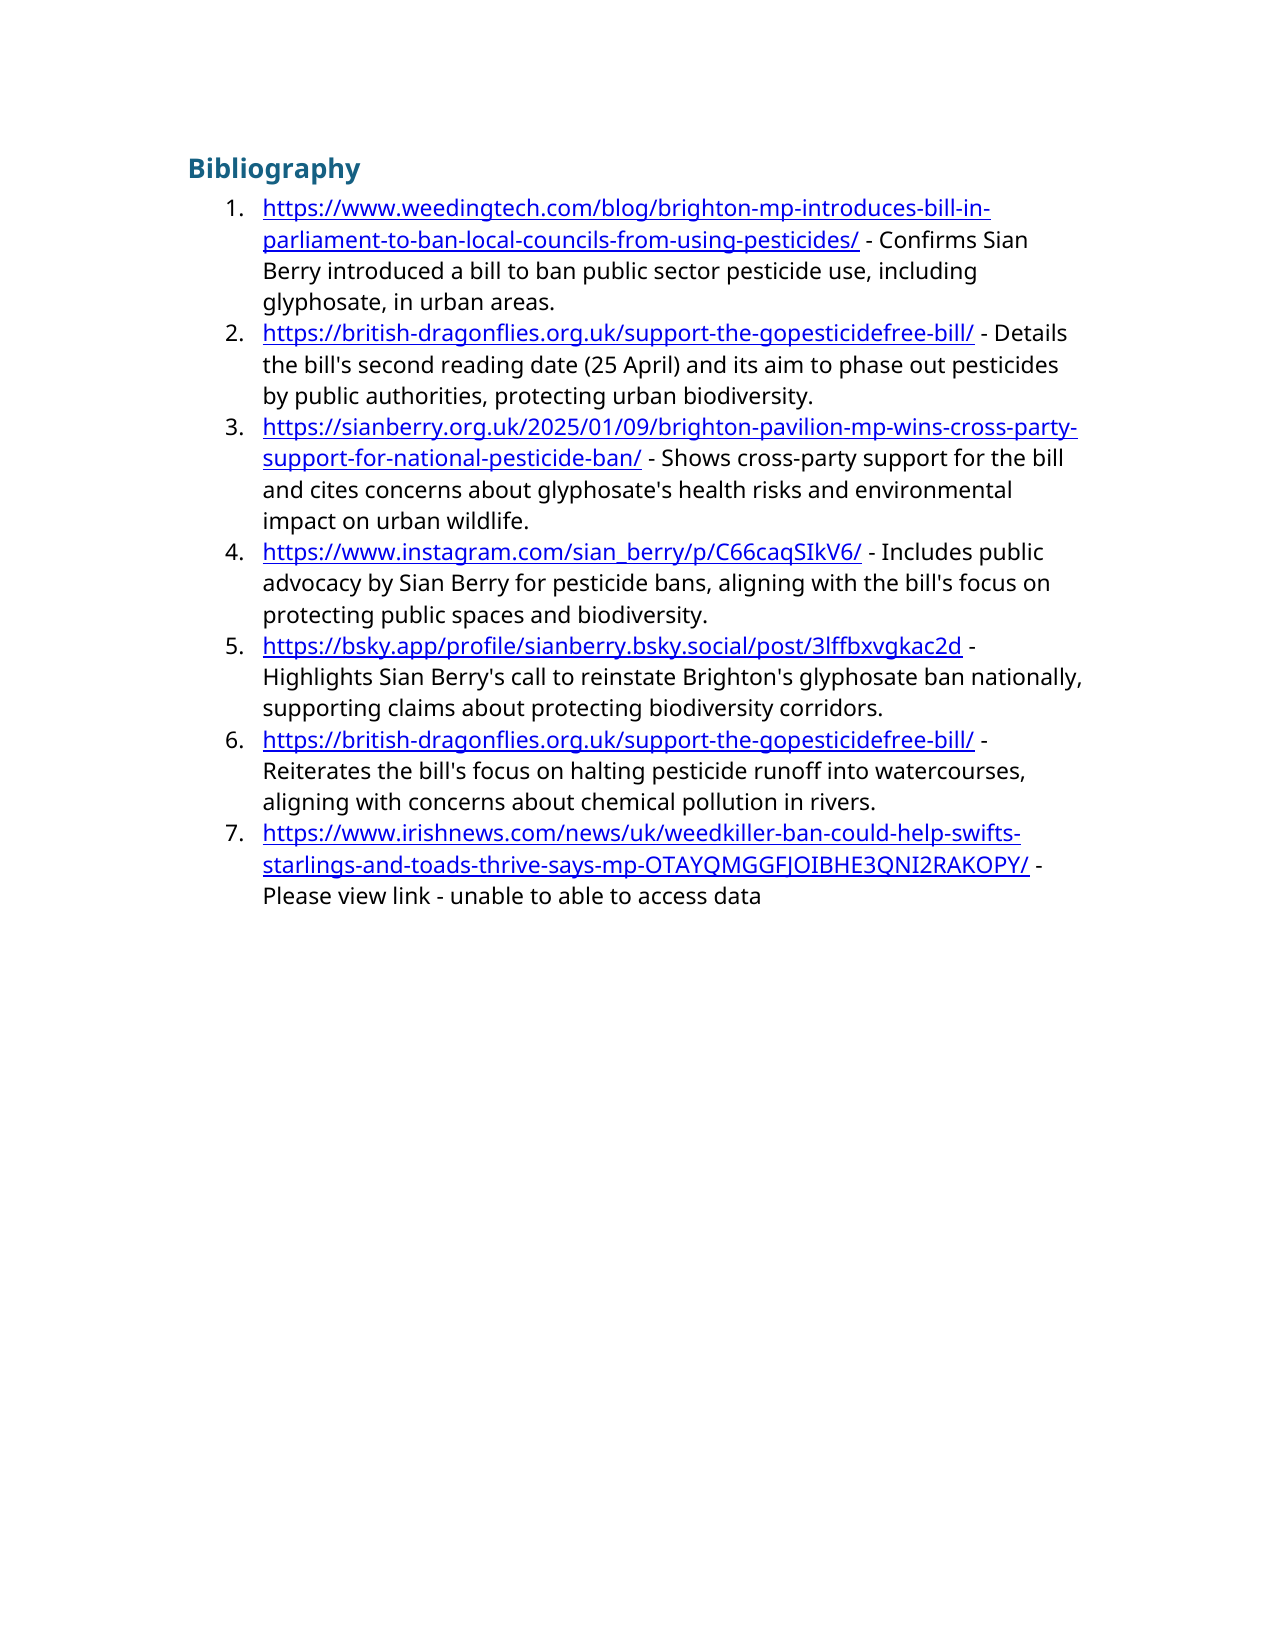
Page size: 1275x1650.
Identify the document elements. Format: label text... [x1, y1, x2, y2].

list https://bsky.app/profile/sianberry.bsky.social/post/3lffbxvgkac2d - Highlights Sian Berry's call to reinstate Brighton's glyphosate ban nationally, supporting claims about protecting biodiversity corridors. [225, 630, 1087, 724]
list https://www.irishnews.com/news/uk/weedkiller-ban-could-help-swifts-starlings-and-toads-thrive-says-mp-OTAYQMGGFJOIBHE3QNI2RAKOPY/ - Please view link - unable to able to access data [225, 817, 1087, 911]
list https://british-dragonflies.org.uk/support-the-gopesticidefree-bill/ - Details the bill's second reading date (25 April) and its aim to phase out pesticides by public authorities, protecting urban biodiversity. [225, 317, 1087, 411]
list https://british-dragonflies.org.uk/support-the-gopesticidefree-bill/ - Reiterates the bill's focus on halting pesticide runoff into watercourses, aligning with concerns about chemical pollution in rivers. [225, 724, 1087, 817]
list https://www.instagram.com/sian_berry/p/C66caqSIkV6/ - Includes public advocacy by Sian Berry for pesticide bans, aligning with the bill's focus on protecting public spaces and biodiversity. [225, 536, 1087, 630]
subtitle Bibliography [187, 150, 1087, 187]
list https://www.weedingtech.com/blog/brighton-mp-introduces-bill-in-parliament-to-ban-local-councils-from-using-pesticides/ - Confirms Sian Berry introduced a bill to ban public sector pesticide use, including glyphosate, in urban areas. [225, 192, 1087, 317]
list https://sianberry.org.uk/2025/01/09/brighton-pavilion-mp-wins-cross-party-support-for-national-pesticide-ban/ - Shows cross-party support for the bill and cites concerns about glyphosate's health risks and environmental impact on urban wildlife. [225, 411, 1087, 536]
